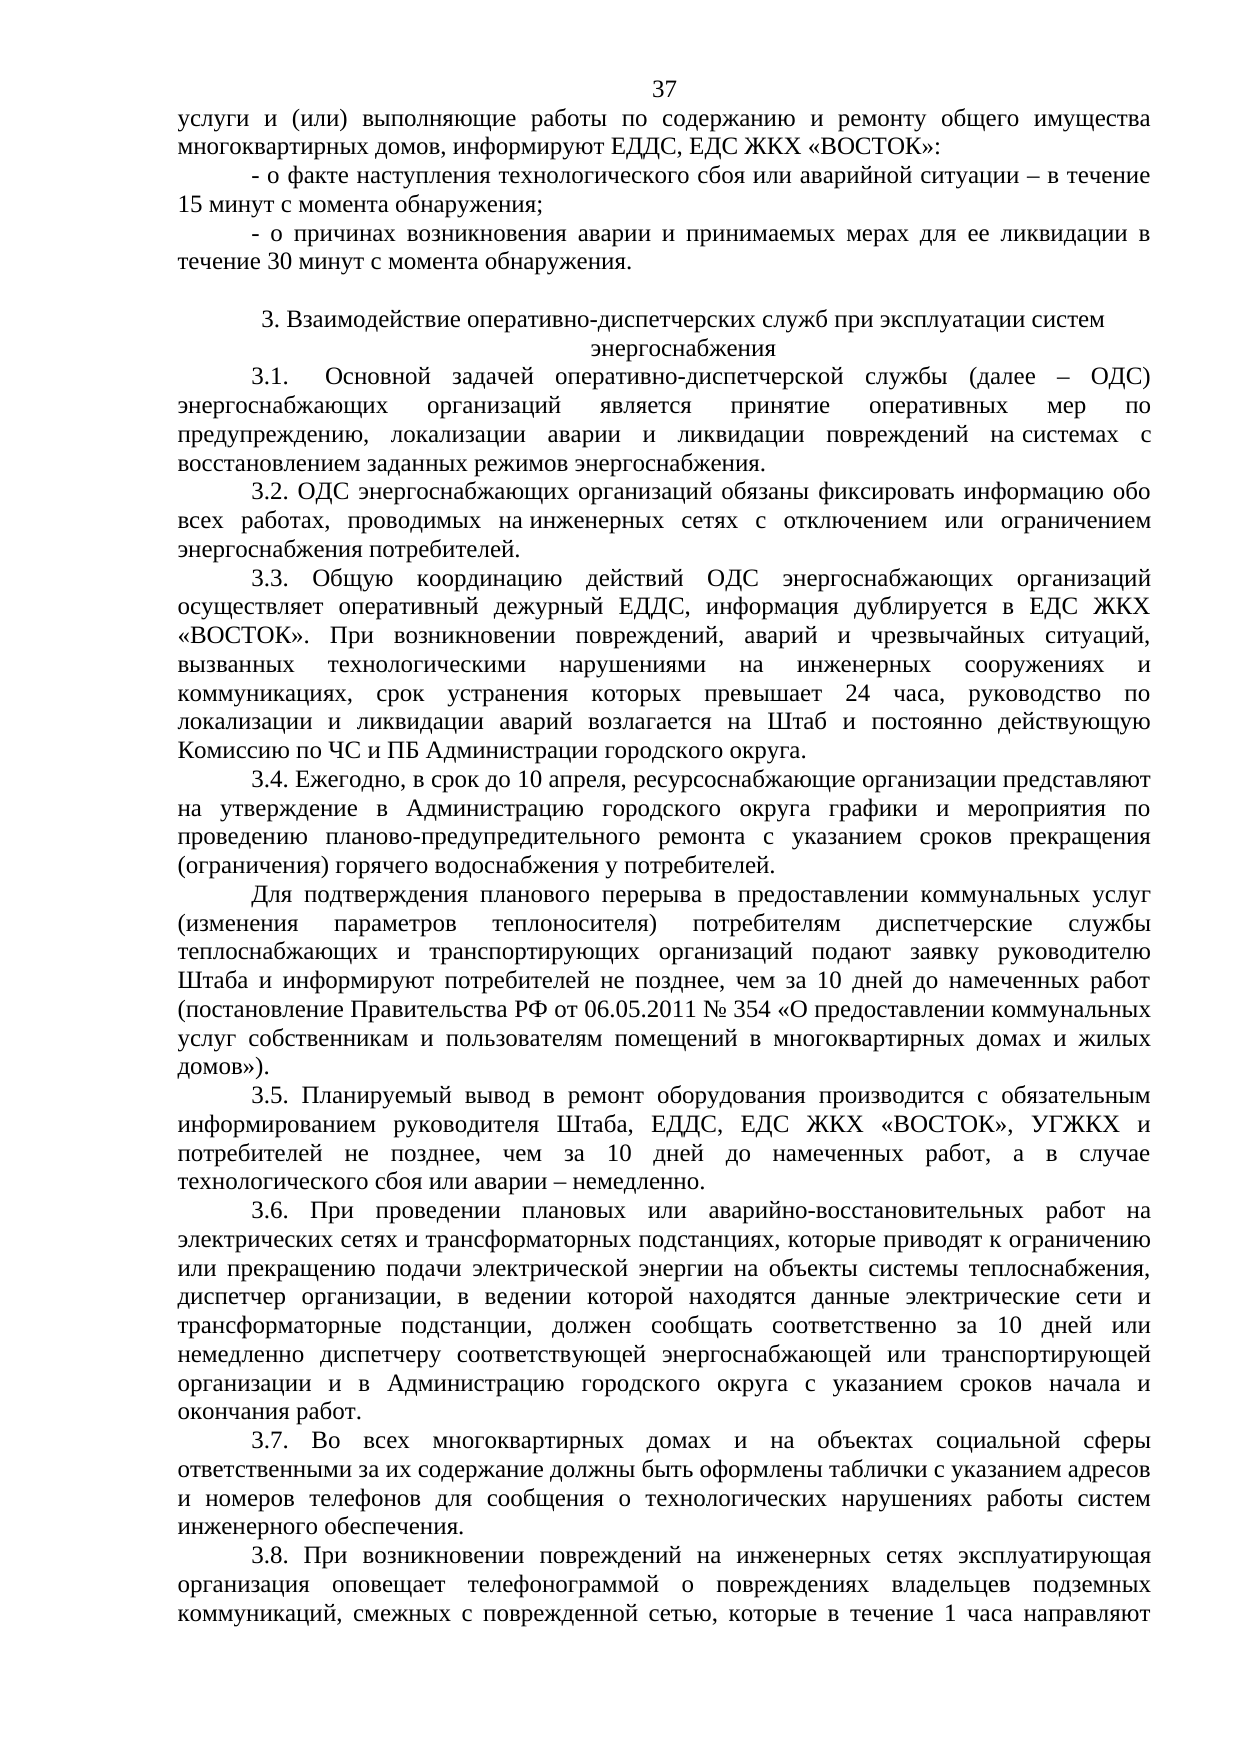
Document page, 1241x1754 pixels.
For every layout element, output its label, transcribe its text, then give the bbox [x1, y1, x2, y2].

text 3.3. Общую координацию действий ОДС энергоснабжающих организаций осуществляет оперативный дежурный ЕДДС, информация дублируется в ЕДС ЖКХ «ВОСТОК». При возникновении повреждений, аварий и чрезвычайных ситуаций, вызванных технологическими нарушениями на инженерных сооружениях и коммуникациях, срок устранения которых превышает 24 часа, руководство по локализации и ликвидации аварий возлагается на Штаб и постоянно действующую Комиссию по ЧС и ПБ Администрации городского округа. [177, 563, 1152, 764]
text 3.1. Основной задачей оперативно-диспетчерской службы (далее – ОДС) энергоснабжающих организаций является принятие оперативных мер по предупреждению, локализации аварии и ликвидации повреждений на системах с восстановлением заданных режимов энергоснабжения. [177, 361, 1152, 476]
text - о факте наступления технологического сбоя или аварийной ситуации – в течение 15 минут с момента обнаружения; [177, 160, 1152, 218]
text 3. Взаимодействие оперативно-диспетчерских служб при эксплуатации систем энергоснабжения [215, 304, 1152, 361]
text - о причинах возникновения аварии и принимаемых мерах для ее ликвидации в течение 30 минут с момента обнаружения. [177, 218, 1152, 275]
text 3.5. Планируемый вывод в ремонт оборудования производится с обязательным информированием руководителя Штаба, ЕДДС, ЕДС ЖКХ «ВОСТОК», УГЖКХ и потребителей не позднее, чем за 10 дней до намеченных работ, а в случае технологического сбоя или аварии – немедленно. [177, 1080, 1152, 1195]
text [177, 103, 1152, 160]
text 3.4. Ежегодно, в срок до 10 апреля, ресурсоснабжающие организации представляют на утверждение в Администрацию городского округа графики и мероприятия по проведению планово-предупредительного ремонта с указанием сроков прекращения (ограничения) горячего водоснабжения у потребителей. [177, 764, 1152, 879]
text 3.2. ОДС энергоснабжающих организаций обязаны фиксировать информацию обо всех работах, проводимых на инженерных сетях с отключением или ограничением энергоснабжения потребителей. [177, 476, 1152, 563]
text 3.7. Во всех многоквартирных домах и на объектах социальной сферы ответственными за их содержание должны быть оформлены таблички с указанием адресов и номеров телефонов для сообщения о технологических нарушениях работы систем инженерного обеспечения. [177, 1425, 1152, 1540]
text Для подтверждения планового перерыва в предоставлении коммунальных услуг (изменения параметров теплоносителя) потребителям диспетчерские службы теплоснабжающих и транспортирующих организаций подают заявку руководителю Штаба и информируют потребителей не позднее, чем за 10 дней до намеченных работ (постановление Правительства РФ от 06.05.2011 № 354 «О предоставлении коммунальных услуг собственникам и пользователям помещений в многоквартирных домах и жилых домов»). [177, 879, 1152, 1080]
text 3.6. При проведении плановых или аварийно-восстановительных работ на электрических сетях и трансформаторных подстанциях, которые приводят к ограничению или прекращению подачи электрической энергии на объекты системы теплоснабжения, диспетчер организации, в ведении которой находятся данные электрические сети и трансформаторные подстанции, должен сообщать соответственно за 10 дней или немедленно диспетчеру соответствующей энергоснабжающей или транспортирующей организации и в Администрацию городского округа с указанием сроков начала и окончания работ. [177, 1195, 1152, 1425]
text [177, 1540, 1152, 1626]
